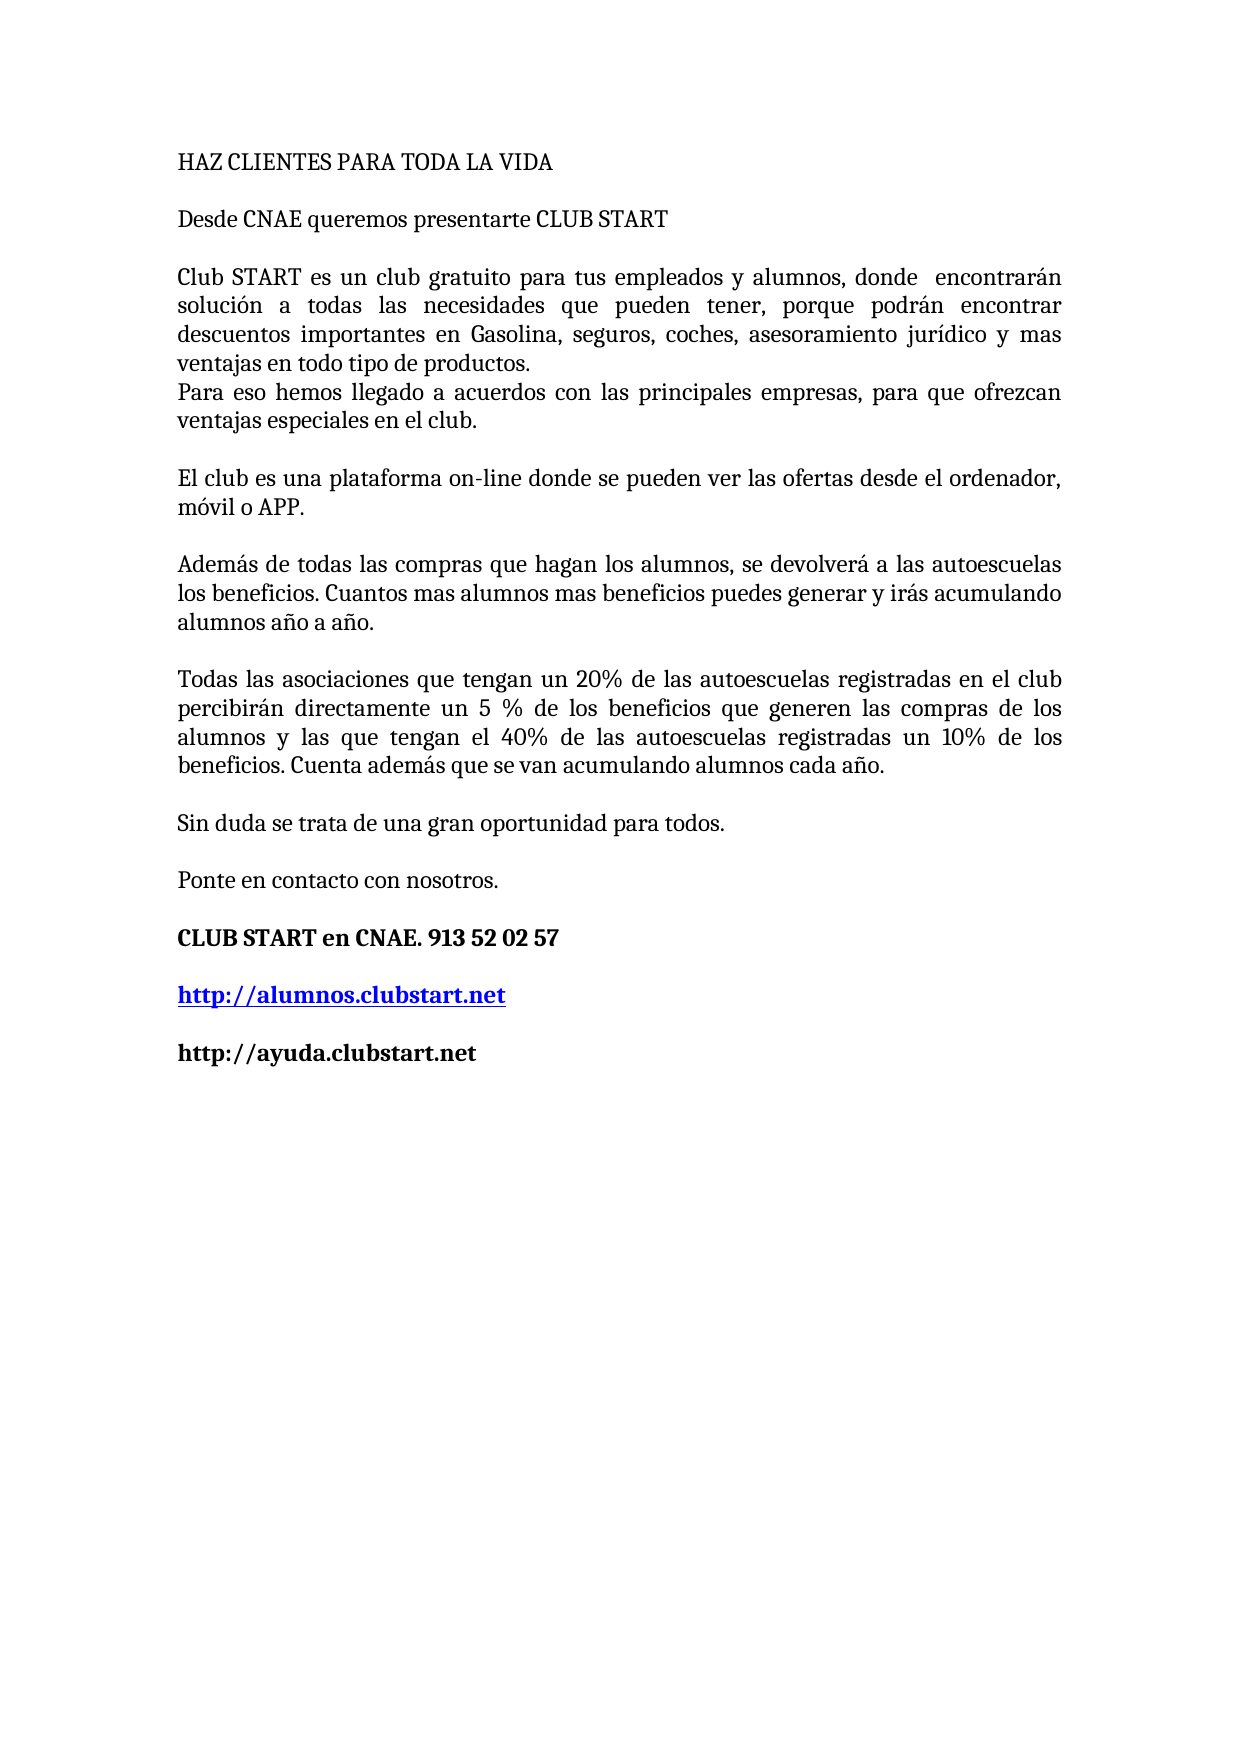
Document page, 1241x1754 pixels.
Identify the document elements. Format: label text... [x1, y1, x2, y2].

text http://alumnos.clubstart.net [177, 981, 1063, 1010]
text http://ayuda.clubstart.net [177, 1039, 1063, 1068]
text Ponte en contacto con nosotros. [177, 866, 1063, 895]
text Para eso hemos llegado a acuerdos con las principales empresas, para que ofrezcan ventajas especiales en el club. [177, 378, 1063, 435]
text CLUB START en CNAE. 913 52 02 57 [177, 924, 1063, 953]
text Club START es un club gratuito para tus empleados y alumnos, donde encontrarán solución a todas las necesidades que pueden tener, porque podrán encontrar descuentos importantes en Gasolina, seguros, coches, asesoramiento jurídico y mas ventajas en todo tipo de productos. [177, 263, 1063, 378]
text HAZ CLIENTES PARA TODA LA VIDA [177, 148, 1063, 176]
text Sin duda se trata de una gran oportunidad para todos. [177, 809, 1063, 838]
text Además de todas las compras que hagan los alumnos, se devolverá a las autoescuelas los beneficios. Cuantos mas alumnos mas beneficios puedes generar y irás acumulando alumnos año a año. [177, 550, 1063, 636]
text El club es una plataforma on-line donde se pueden ver las ofertas desde el ordenador, móvil o APP. [177, 464, 1063, 521]
text Desde CNAE queremos presentarte CLUB START [177, 205, 1063, 234]
text Todas las asociaciones que tengan un 20% de las autoescuelas registradas en el club percibirán directamente un 5 % de los beneficios que generen las compras de los alumnos y las que tengan el 40% de las autoescuelas registradas un 10% de los beneficios. Cuenta además que se van acumulando alumnos cada año. [177, 665, 1063, 780]
